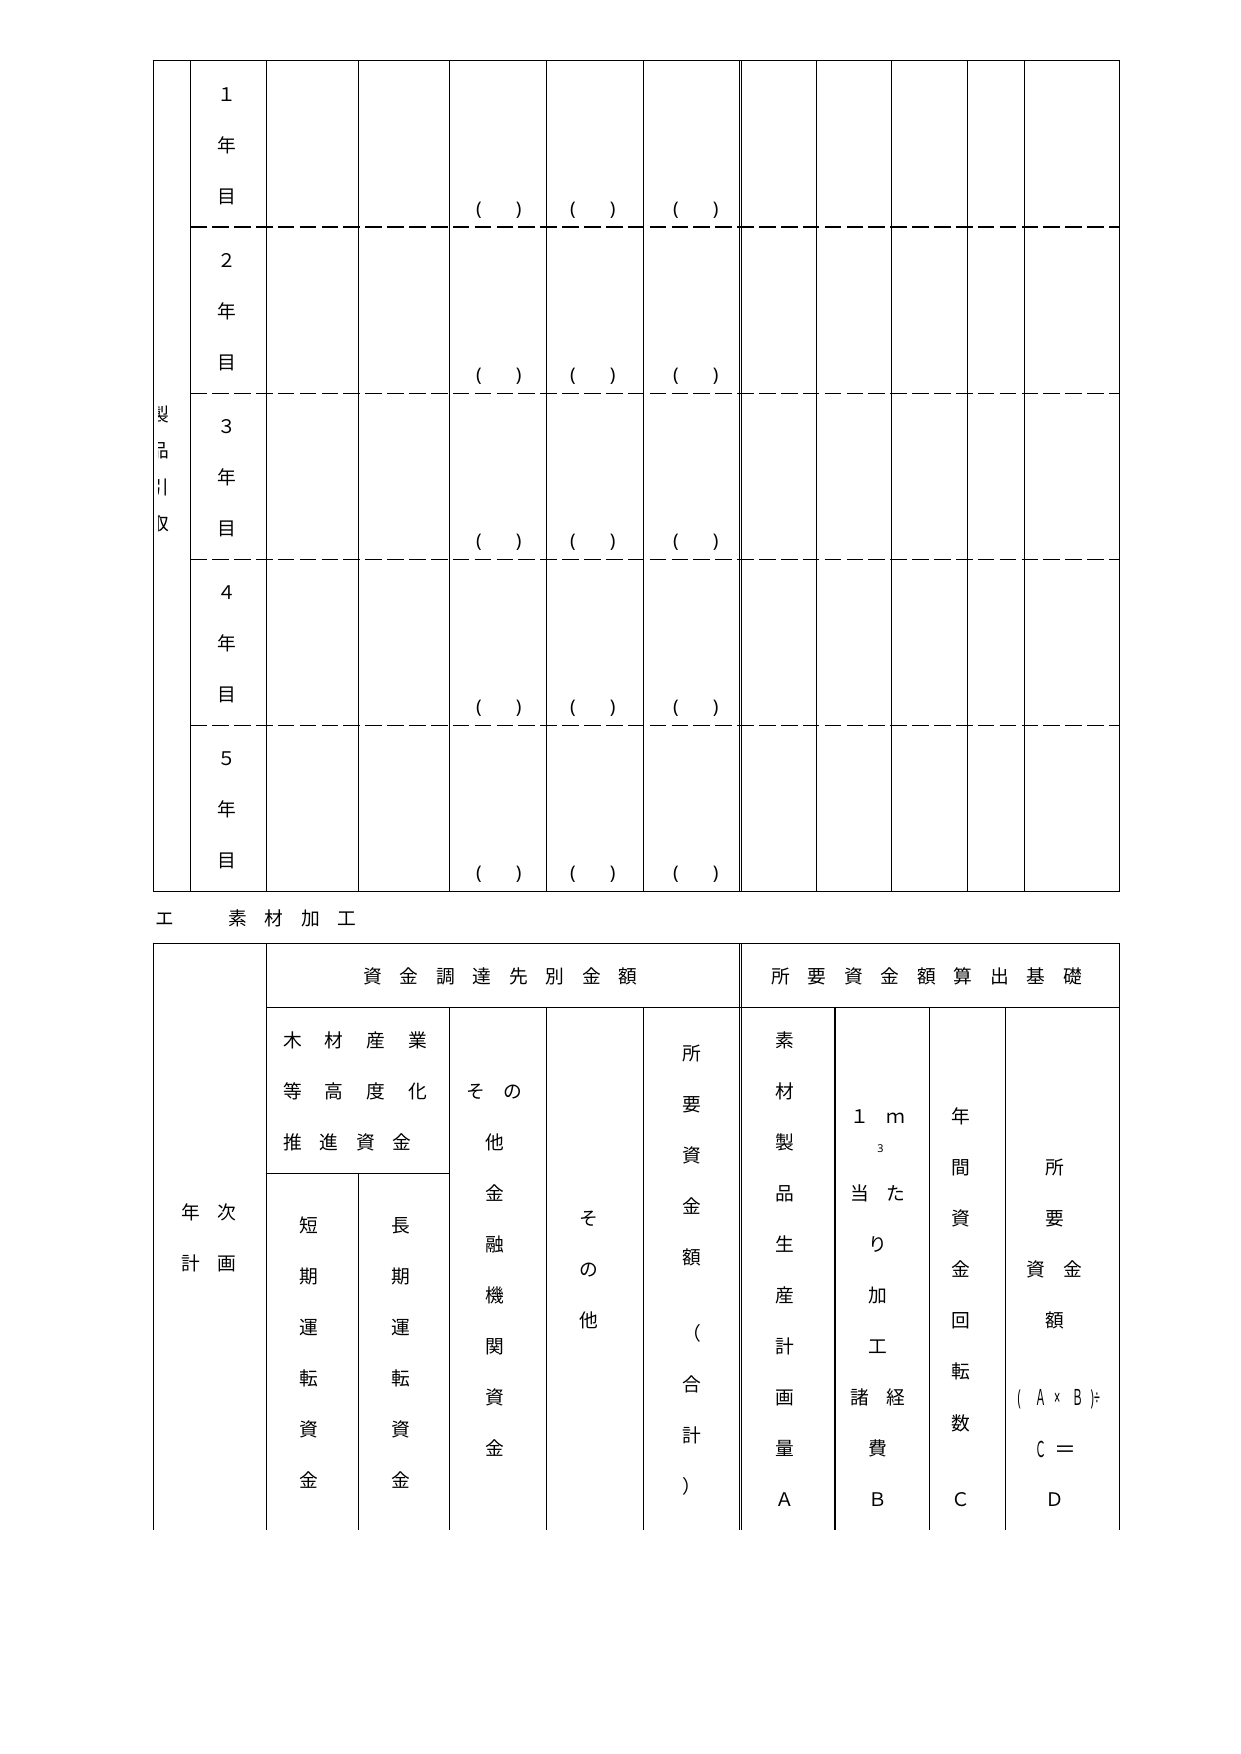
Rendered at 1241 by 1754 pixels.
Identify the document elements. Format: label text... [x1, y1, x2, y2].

table_cell [267, 61, 358, 226]
table_cell [267, 393, 358, 558]
table_cell [359, 393, 449, 558]
table_cell １ｍ3 当たり 加 工 諸経費 Ｂ [836, 1008, 929, 1530]
table_cell ( ) [547, 226, 643, 392]
table_cell [742, 725, 816, 891]
table_cell ( ) [450, 393, 546, 558]
table_cell 木材産業等高度化推進資金 [267, 1008, 449, 1173]
table_cell [892, 226, 967, 392]
table_header 年次計画 [154, 944, 266, 1530]
table_cell [892, 61, 967, 226]
table_cell 製品引取 [154, 61, 190, 891]
table_cell 年 間 資 金 回転数 Ｃ [930, 1008, 1005, 1530]
table_cell 長期運転資金 [359, 1174, 449, 1530]
table_cell [1025, 725, 1119, 891]
table_cell １年目 [191, 61, 266, 226]
table_cell [968, 226, 1024, 392]
table_cell その他 金 融 機 関 資 金 [450, 1008, 546, 1530]
table_cell [1025, 61, 1119, 226]
table_cell 素 材 製 品 生 産 計画量 Ａ [742, 1008, 834, 1530]
table_cell ( ) [547, 61, 643, 226]
table_cell [892, 393, 967, 558]
table_cell ( ) [644, 559, 739, 724]
table_cell [359, 559, 449, 724]
table_cell ( ) [644, 725, 739, 891]
table_cell 所 要 資金額 （合計） [644, 1008, 739, 1530]
table_cell 短期運転資金 [267, 1174, 358, 1530]
table_cell [359, 61, 449, 226]
table_cell [267, 559, 358, 724]
table_cell 所 要 資金額 (Ａ×Ｂ)÷Ｃ＝ Ｄ [1006, 1008, 1119, 1530]
table_cell [968, 393, 1024, 558]
table_cell ( ) [547, 725, 643, 891]
table_cell ( ) [644, 226, 739, 392]
table_cell ( ) [547, 559, 643, 724]
table_cell [742, 559, 816, 724]
table_cell ( ) [450, 725, 546, 891]
table_cell [817, 393, 891, 558]
table_cell [817, 226, 891, 392]
table_header 所要資金額算出基礎 [742, 944, 1119, 1007]
table_cell ( ) [450, 559, 546, 724]
table_cell [968, 559, 1024, 724]
table_cell [1025, 393, 1119, 558]
table_cell [742, 61, 816, 226]
table_header 資金調達先別金額 [267, 944, 739, 1007]
table_cell ３年目 [191, 393, 266, 558]
table_cell [742, 393, 816, 558]
table_cell ( ) [547, 393, 643, 558]
table_cell [968, 61, 1024, 226]
table_cell [892, 559, 967, 724]
table_cell ( ) [644, 61, 739, 226]
text エ 素材加工 [119, 892, 1121, 943]
table_cell [1025, 559, 1119, 724]
table_cell [892, 725, 967, 891]
table_cell [267, 226, 358, 392]
table_cell ４年目 [191, 559, 266, 724]
table_cell [817, 725, 891, 891]
table_cell [742, 226, 816, 392]
table_cell ２年目 [191, 226, 266, 392]
table_cell ( ) [450, 226, 546, 392]
table_cell [817, 61, 891, 226]
table_cell ５年目 [191, 725, 266, 891]
table_cell [817, 559, 891, 724]
table_cell そ の 他 [547, 1008, 643, 1530]
table_cell [359, 725, 449, 891]
table_cell [1025, 226, 1119, 392]
table_cell [267, 725, 358, 891]
table_cell ( ) [644, 393, 739, 558]
table_cell [968, 725, 1024, 891]
table_cell ( ) [450, 61, 546, 226]
table_cell [359, 226, 449, 392]
